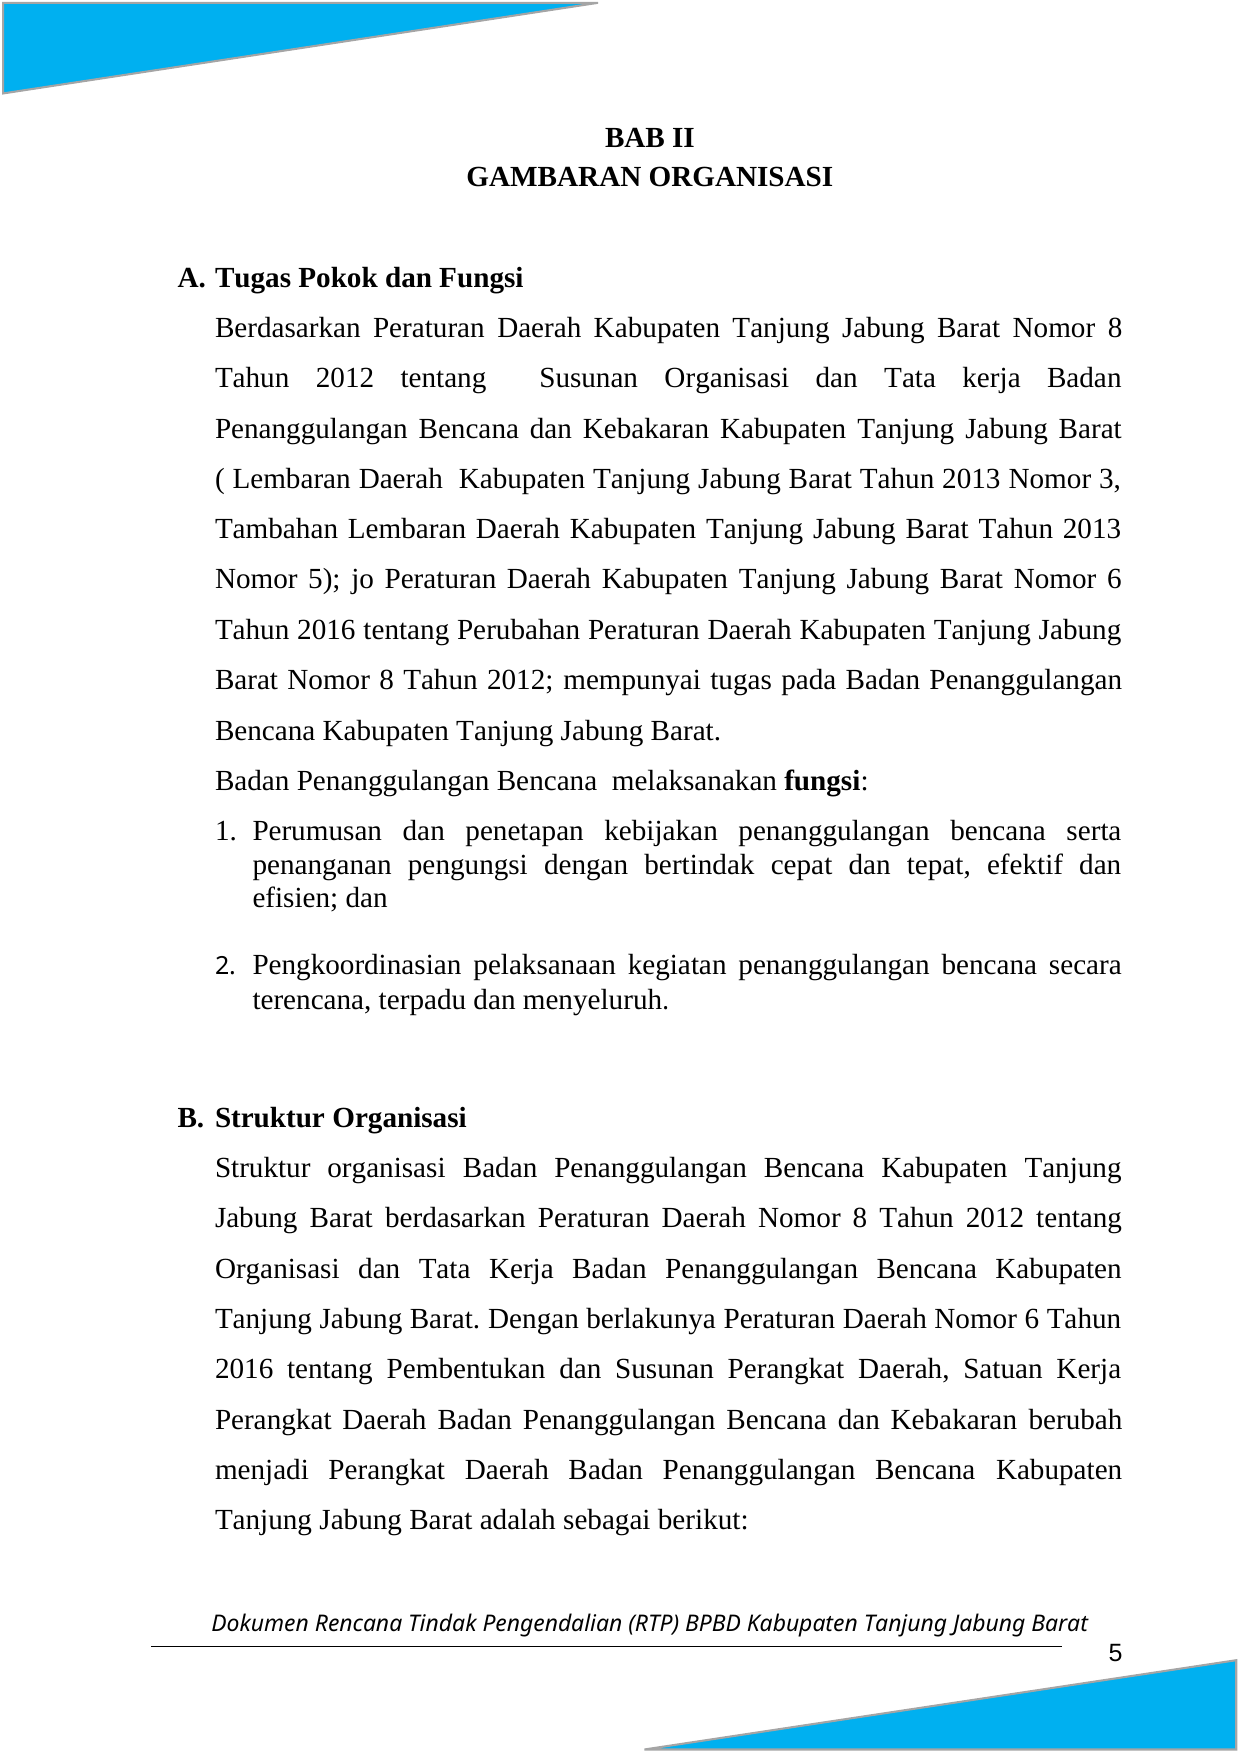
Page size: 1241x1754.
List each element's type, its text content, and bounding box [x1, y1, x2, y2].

list Tugas Pokok dan Fungsi [177, 260, 1122, 293]
list Perumusan dan penetapan kebijakan penanggulangan bencana serta penanganan pengungsi dengan bertindak cepat dan tepat, efektif dan efisien; dan [215, 813, 1122, 914]
list Badan Penanggulangan Bencana melaksanakan fungsi: [215, 763, 1122, 796]
list Struktur organisasi Badan Penanggulangan Bencana Kabupaten Tanjung Jabung Barat berdasarkan Peraturan Daerah Nomor 8 Tahun 2012 tentang Organisasi dan Tata Kerja Badan Penanggulangan Bencana Kabupaten Tanjung Jabung Barat. Dengan berlakunya Peraturan Daerah Nomor 6 Tahun 2016 tentang Pembentukan dan Susunan Perangkat Daerah, Satuan Kerja Perangkat Daerah Badan Penanggulangan Bencana dan Kebakaran berubah menjadi Perangkat Daerah Badan Penanggulangan Bencana Kabupaten Tanjung Jabung Barat adalah sebagai berikut: [215, 1150, 1122, 1536]
list Struktur Organisasi [177, 1100, 1122, 1133]
text GAMBARAN ORGANISASI [177, 159, 1122, 193]
list Pengkoordinasian pelaksanaan kegiatan penanggulangan bencana secara terencana, terpadu dan menyeluruh. [215, 947, 1122, 1017]
text BAB II [177, 121, 1122, 154]
list Berdasarkan Peraturan Daerah Kabupaten Tanjung Jabung Barat Nomor 8 Tahun 2012 tentang Susunan Organisasi dan Tata kerja Badan Penanggulangan Bencana dan Kebakaran Kabupaten Tanjung Jabung Barat ( Lembaran Daerah Kabupaten Tanjung Jabung Barat Tahun 2013 Nomor 3, Tambahan Lembaran Daerah Kabupaten Tanjung Jabung Barat Tahun 2013 Nomor 5); jo Peraturan Daerah Kabupaten Tanjung Jabung Barat Nomor 6 Tahun 2016 tentang Perubahan Peraturan Daerah Kabupaten Tanjung Jabung Barat Nomor 8 Tahun 2012; mempunyai tugas pada Badan Penanggulangan Bencana Kabupaten Tanjung Jabung Barat. [215, 310, 1122, 746]
